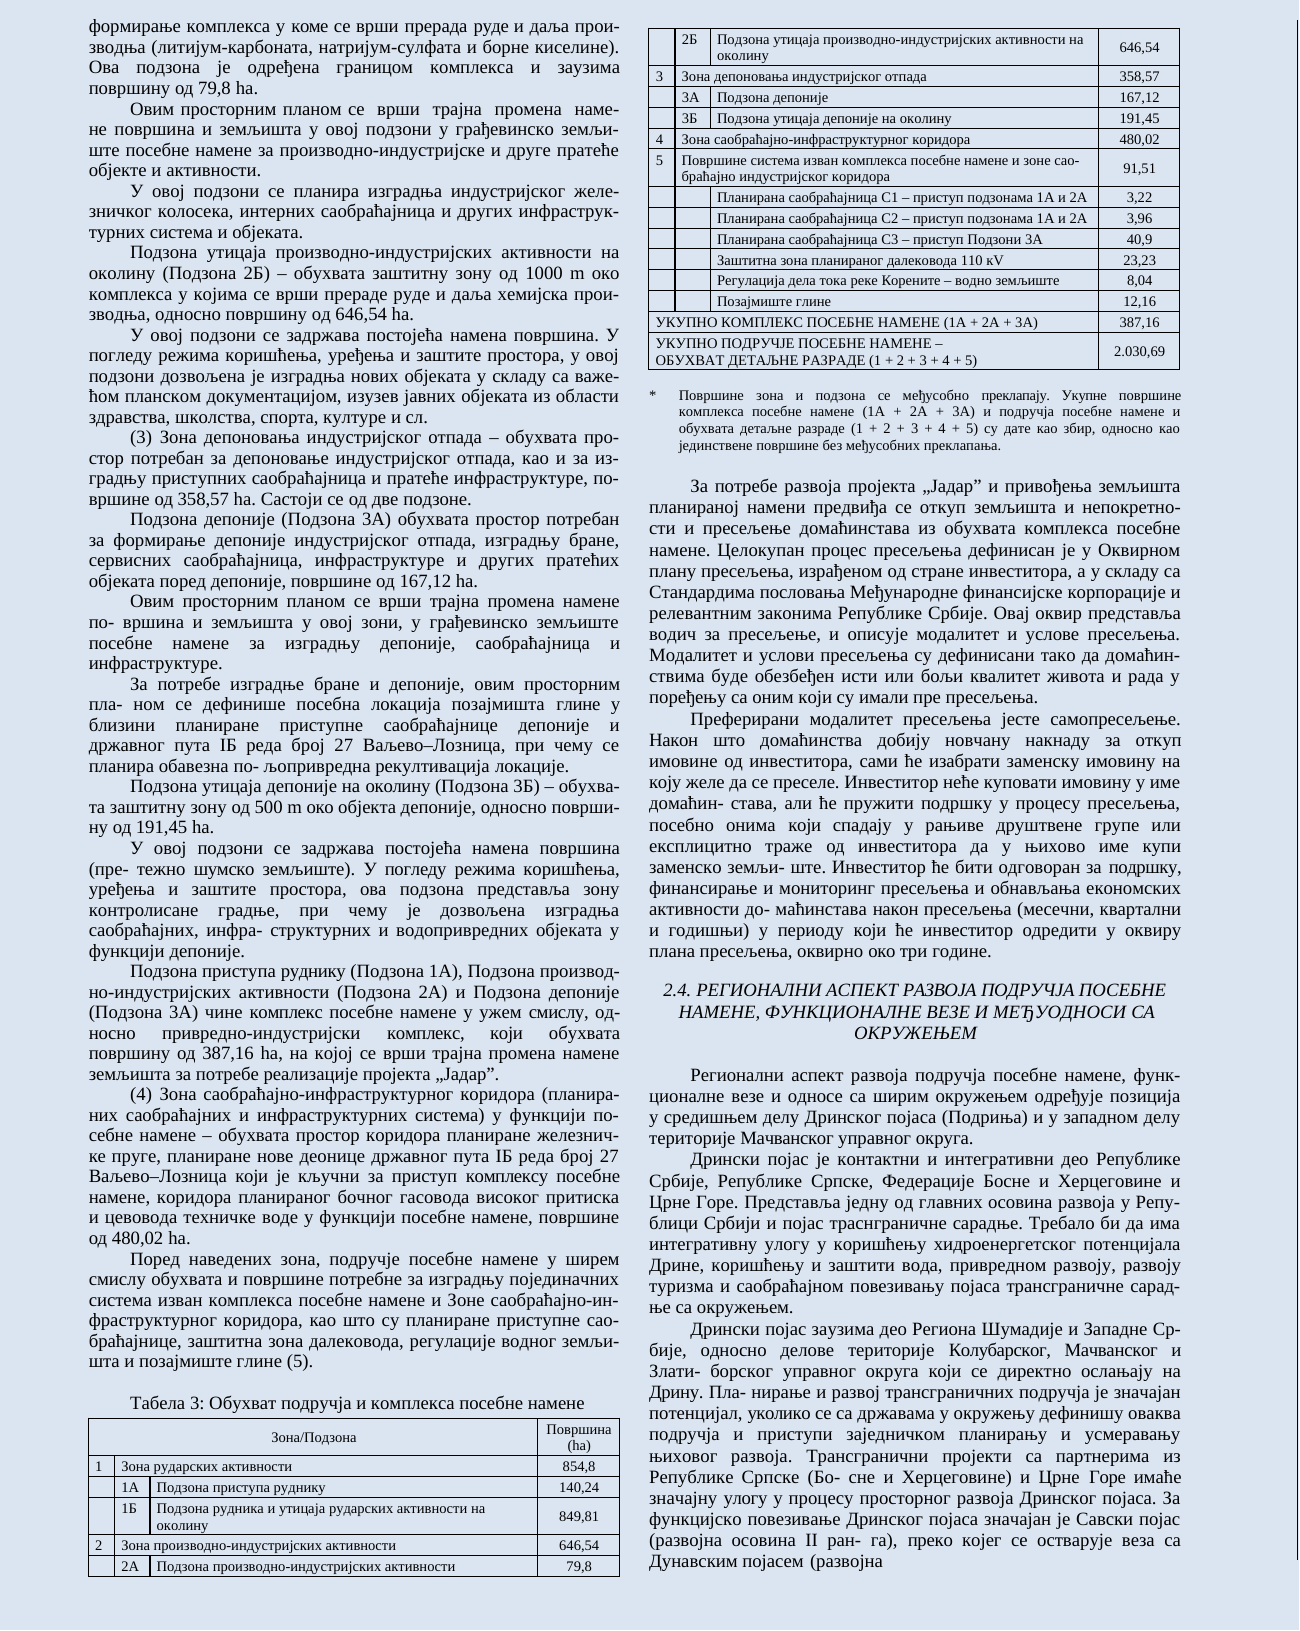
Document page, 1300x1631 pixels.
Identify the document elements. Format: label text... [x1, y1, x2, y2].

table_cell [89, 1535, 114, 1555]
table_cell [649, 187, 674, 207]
text У овој подзони се задржава постојећа намена површина (пре- тежно шумско земљиште). У погледу режима коришћења, уређења и заштите простора, ова подзона представља зону контролисане градње, при чему је дозвољена изградња саобраћајних, инфра- структурних и водопривредних објеката у функцији депоније. [88, 838, 620, 961]
text У овој подзони се планира изградња индустријског желе- зничког колосека, интерних саобраћајница и других инфраструк- турних система и објеката. [88, 181, 620, 242]
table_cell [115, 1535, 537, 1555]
text формирање комплекса у коме се врши прерада руде и даља прои- зводња (литијум-карбоната, натријум-сулфата и борне киселине). Ова подзона је одређена границом комплекса и заузима површину од 79,8 ha. [88, 16, 620, 99]
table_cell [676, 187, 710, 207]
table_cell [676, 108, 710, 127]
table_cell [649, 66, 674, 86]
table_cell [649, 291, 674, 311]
text ОКРУЖЕЊЕМ [854, 1022, 1222, 1043]
list Површине зона и подзона се међусобно преклапају. Укупне површине комплекса посебне намене (1А + 2А + 3А) и подручја посебне намене и обухвата детаљне разраде (1 + 2 + 3 + 4 + 5) су дате као збир, односно као јединствене површине без међусобних преклапања. [649, 386, 1181, 453]
text Поред наведених зона, подручје посебне намене у ширем смислу обухвата и површине потребне за изградњу појединачних система изван комплекса посебне намене и Зоне саобраћајно-ин- фраструктурног коридора, као што су планиране приступне сао- браћајнице, заштитна зона далековода, регулације водног земљи- шта и позајмиште глине (5). [88, 1249, 620, 1372]
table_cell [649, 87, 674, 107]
text Дрински појас заузима део Региона Шумадије и Западне Ср- бије, односно делове територије Колубарског, Мачванског и Злати- борског управног округа који се директно ослањају на Дрину. Пла- нирање и развој трансграничних подручја је значајан потенцијал, уколико се са државама у окружењу дефинишу оваква подручја и приступи заједничком планирању и усмеравању њиховог развоја. Трансгранични пројекти са партнерима из Републике Српске (Бо- сне и Херцеговине) и Црне Горе имаће значајну улогу у процесу просторног развоја Дринског појаса. За функцијско повезивање Дринског појаса значајан је Савски појас (развојна осовина II ран- га), преко којег се остварује веза са Дунавским појасем (развојна [649, 1318, 1181, 1572]
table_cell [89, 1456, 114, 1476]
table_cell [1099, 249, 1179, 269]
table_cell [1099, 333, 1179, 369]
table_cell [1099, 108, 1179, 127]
text Дрински појас је контактни и интегративни део Републике Србије, Републике Српске, Федерације Босне и Херцеговине и Црне Горе. Представља једну од главних осовина развоја у Репу- блици Србији и појас траснграничне сарадње. Требало би да има интегративну улогу у коришћењу хидроенергетског потенцијала Дрине, коришћењу и заштити вода, привредном развоју, развоју туризма и саобраћајном повезивању појаса трансграничне сарад- ње са окружењем. [649, 1149, 1181, 1318]
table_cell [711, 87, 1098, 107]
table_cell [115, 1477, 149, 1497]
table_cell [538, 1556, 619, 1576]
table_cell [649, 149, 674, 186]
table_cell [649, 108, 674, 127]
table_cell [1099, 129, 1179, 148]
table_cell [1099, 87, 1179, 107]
list Зона депоновања индустријског отпада – обухвата про- стор потребан за депоновање индустријског отпада, као и за из- градњу приступних саобраћајница и пратеће инфраструктуре, по- вршине од 358,57 ha. Састоји се од две подзоне. [88, 427, 620, 509]
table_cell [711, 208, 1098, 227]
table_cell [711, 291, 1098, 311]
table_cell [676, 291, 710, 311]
text Преферирани модалитет пресељења јесте самопресељење. Након што домаћинства добију новчану накнаду за откуп имовине од инвеститора, сами ће изабрати заменску имовину на коју желе да се преселе. Инвеститор неће куповати имовину у име домаћин- става, али ће пружити подршку у процесу пресељења, посебно онима који спадају у рањиве друштвене групе или експлицитно траже од инвеститора да у њихово име купи заменско земљи- ште. Инвеститор ће бити одговоран за подршку, финансирање и мониторинг пресељења и обнављања економских активности до- маћинстава након пресељења (месечни, квартални и годишњи) у периоду који ће инвеститор одредити у оквиру плана пресељења, оквирно око три године. [649, 708, 1181, 962]
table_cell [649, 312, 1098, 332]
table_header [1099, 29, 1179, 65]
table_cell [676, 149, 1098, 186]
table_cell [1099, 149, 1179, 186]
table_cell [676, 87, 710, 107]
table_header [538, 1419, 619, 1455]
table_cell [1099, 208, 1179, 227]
text Подзона утицаја производно-индустријских активности на околину (Подзона 2Б) – обухвата заштитну зону од 1000 m око комплекса у којима се врши прераде руде и даља хемијска прои- зводња, односно површину од 646,54 ha. [88, 242, 620, 324]
text За потребе развоја пројекта „Јадар” и привођења земљишта планираној намени предвиђа се откуп земљишта и непокретно- сти и пресељење домаћинстава из обухвата комплекса посебне намене. Целокупан процес пресељења дефинисан је у Оквирном плану пресељења, израђеном од стране инвеститора, а у складу са Стандардима пословања Међународне финансијске корпорације и релевантним законима Републике Србије. Овај оквир представља водич за пресељење, и описује модалитет и услове пресељења. Модалитет и услови пресељења су дефинисани тако да домаћин- ствима буде обезбеђен исти или бољи квалитет живота и рада у поређењу са оним који су имали пре пресељења. [649, 476, 1181, 708]
text Регионални aспект развоја подручја посебне намене, функ- ционалне везе и односе са ширим окружењем одређује позицијa у средишњем делу Дринског појаса (Подриња) и у западном делу територије Мачванског управног округа. [649, 1064, 1181, 1149]
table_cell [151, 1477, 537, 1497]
text У овој подзони се задржава постојећа намена површина. У погледу режима коришћења, уређења и заштите простора, у овој подзони дозвољена је изградња нових објеката у складу са важе- ћом планском документацијом, изузев јавних објеката из области здравства, школства, спорта, културе и сл. [88, 325, 620, 427]
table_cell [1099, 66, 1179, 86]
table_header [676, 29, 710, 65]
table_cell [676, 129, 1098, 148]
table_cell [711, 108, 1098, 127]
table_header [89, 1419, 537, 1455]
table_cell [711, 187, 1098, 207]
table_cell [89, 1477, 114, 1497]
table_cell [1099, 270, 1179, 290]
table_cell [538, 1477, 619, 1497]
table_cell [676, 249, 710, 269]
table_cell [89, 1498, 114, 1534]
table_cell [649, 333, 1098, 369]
text За потребе изградње бране и депоније, овим просторним пла- ном се дефинише посебна локација позајмишта глине у близини планиране приступне саобраћајнице депоније и државног пута IБ реда број 27 Ваљево–Лозница, при чему се планира обавезна по- љопривредна рекултивација локације. [88, 674, 620, 776]
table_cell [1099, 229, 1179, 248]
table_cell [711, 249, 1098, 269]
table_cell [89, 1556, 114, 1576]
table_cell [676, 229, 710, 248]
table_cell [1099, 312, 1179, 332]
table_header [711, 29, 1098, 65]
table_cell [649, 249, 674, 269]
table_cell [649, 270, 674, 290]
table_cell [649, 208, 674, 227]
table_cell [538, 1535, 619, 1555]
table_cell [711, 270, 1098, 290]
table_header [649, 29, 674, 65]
text Овим просторним планом се врши трајна промена наме- не површина и земљишта у овој подзони у грађевинско земљи- ште посебне намене за производно-индустријске и друге пратеће објекте и активности. [88, 99, 620, 181]
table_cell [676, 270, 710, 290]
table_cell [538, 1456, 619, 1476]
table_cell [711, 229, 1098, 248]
text Подзона утицаја депоније на околину (Подзона 3Б) – обухва- та заштитну зону од 500 m око објекта депоније, односно површи- ну од 191,45 ha. [88, 776, 620, 838]
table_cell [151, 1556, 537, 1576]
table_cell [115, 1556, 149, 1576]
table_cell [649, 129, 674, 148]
text Овим просторним планом се врши трајна промена намене по- вршина и земљишта у овој зони, у грађевинско земљиште посебне намене за изградњу депоније, саобраћајница и инфраструктуре. [88, 592, 620, 674]
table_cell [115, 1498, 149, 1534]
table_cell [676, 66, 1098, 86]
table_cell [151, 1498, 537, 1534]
text Табела 3: Обухват подручја и комплекса посебне намене [130, 1392, 624, 1414]
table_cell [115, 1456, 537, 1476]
list Зона саобраћајно-инфраструктурног коридора (планира- них саобраћајних и инфраструктурних система) у функцији по- себне намене – обухвата простор коридора планиране железнич- ке пруге, планиране нове деонице државног пута IБ реда број 27 Ваљево–Лозница који је кључни за приступ комплексу посебне намене, коридора планираног бочног гасовода високог притиска и цевовода техничке воде у функцији посебне намене, површине од 480,02 ha. [88, 1084, 620, 1248]
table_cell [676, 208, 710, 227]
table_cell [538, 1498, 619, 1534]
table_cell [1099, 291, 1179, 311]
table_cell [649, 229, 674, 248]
text Подзона приступа руднику (Подзона 1А), Подзона производ- но-индустријских активности (Подзона 2А) и Подзона депоније (Подзона 3А) чине комплекс посебне намене у ужем смислу, од- носно привредно-индустријски комплекс, који обухвата површину од 387,16 ha, на којој се врши трајна промена намене земљишта за потребе реализације пројекта „Јадар”. [88, 961, 620, 1084]
text Подзона депоније (Подзона 3А) обухвата простор потребан за формирање депоније индустријског отпада, изградњу бране, сервисних саобраћајница, инфраструктуре и других пратећих објеката поред депоније, површине од 167,12 ha. [88, 509, 620, 591]
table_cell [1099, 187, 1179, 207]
list РЕГИОНАЛНИ АСПЕКТ РАЗВОЈА ПОДРУЧЈА ПОСЕБНЕ НАМЕНЕ, ФУНКЦИОНАЛНЕ ВЕЗЕ И МЕЂУОДНОСИ СА [663, 980, 1167, 1022]
